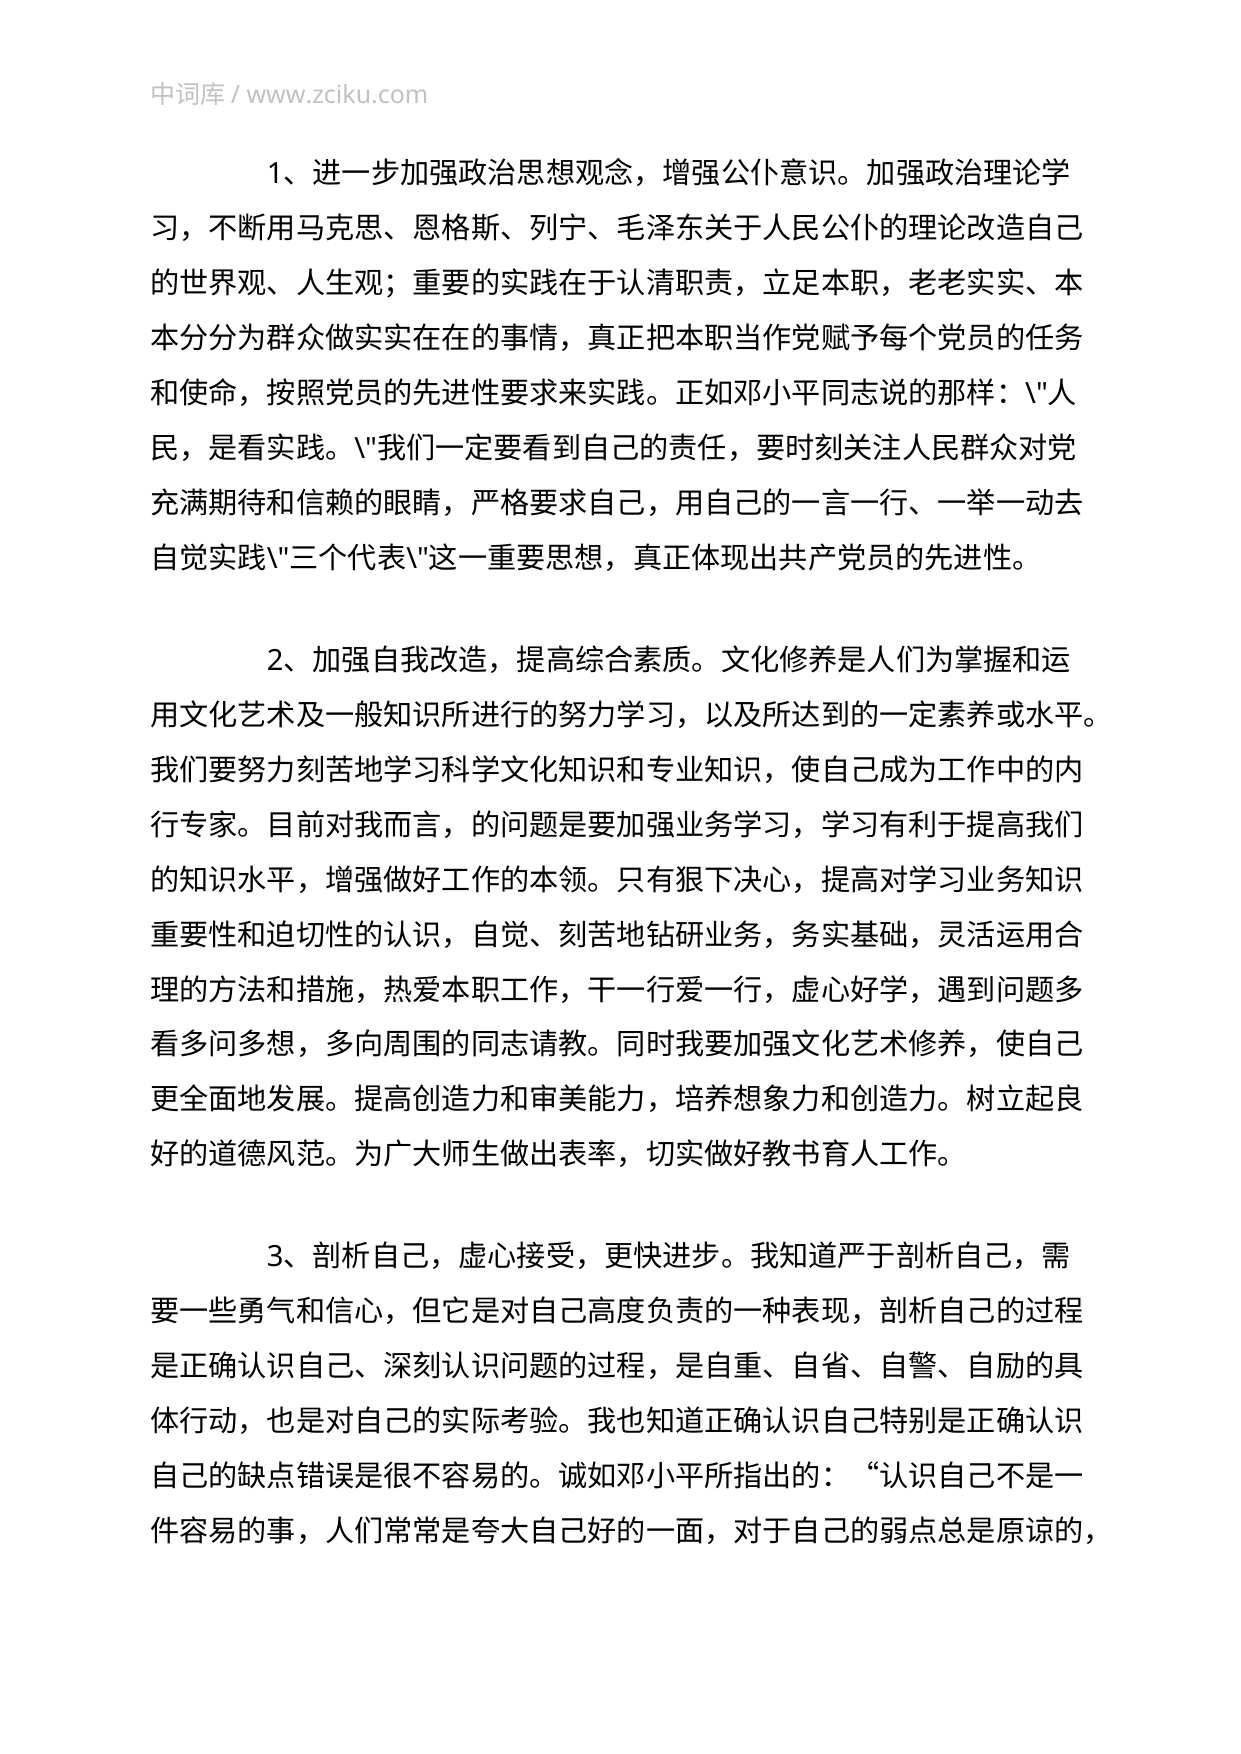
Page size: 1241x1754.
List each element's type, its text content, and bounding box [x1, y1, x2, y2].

text 1、进一步加强政治思想观念，增强公仆意识。加强政治理论学习，不断用马克思、恩格斯、列宁、毛泽东关于人民公仆的理论改造自己的世界观、人生观；重要的实践在于认清职责，立足本职，老老实实、本本分分为群众做实实在在的事情，真正把本职当作党赋予每个党员的任务和使命，按照党员的先进性要求来实践。正如邓小平同志说的那样：\"人民，是看实践。\"我们一定要看到自己的责任，要时刻关注人民群众对党充满期待和信赖的眼睛，严格要求自己，用自己的一言一行、一举一动去自觉实践\"三个代表\"这一重要思想，真正体现出共产党员的先进性。 [150, 150, 1090, 577]
text 2、加强自我改造，提高综合素质。文化修养是人们为掌握和运用文化艺术及一般知识所进行的努力学习，以及所达到的一定素养或水平。我们要努力刻苦地学习科学文化知识和专业知识，使自己成为工作中的内行专家。目前对我而言，的问题是要加强业务学习，学习有利于提高我们的知识水平，增强做好工作的本领。只有狠下决心，提高对学习业务知识重要性和迫切性的认识，自觉、刻苦地钻研业务，务实基础，灵活运用合理的方法和措施，热爱本职工作，干一行爱一行，虚心好学，遇到问题多看多问多想，多向周围的同志请教。同时我要加强文化艺术修养，使自己更全面地发展。提高创造力和审美能力，培养想象力和创造力。树立起良好的道德风范。为广大师生做出表率，切实做好教书育人工作。 [150, 637, 1090, 1173]
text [150, 1232, 1090, 1549]
